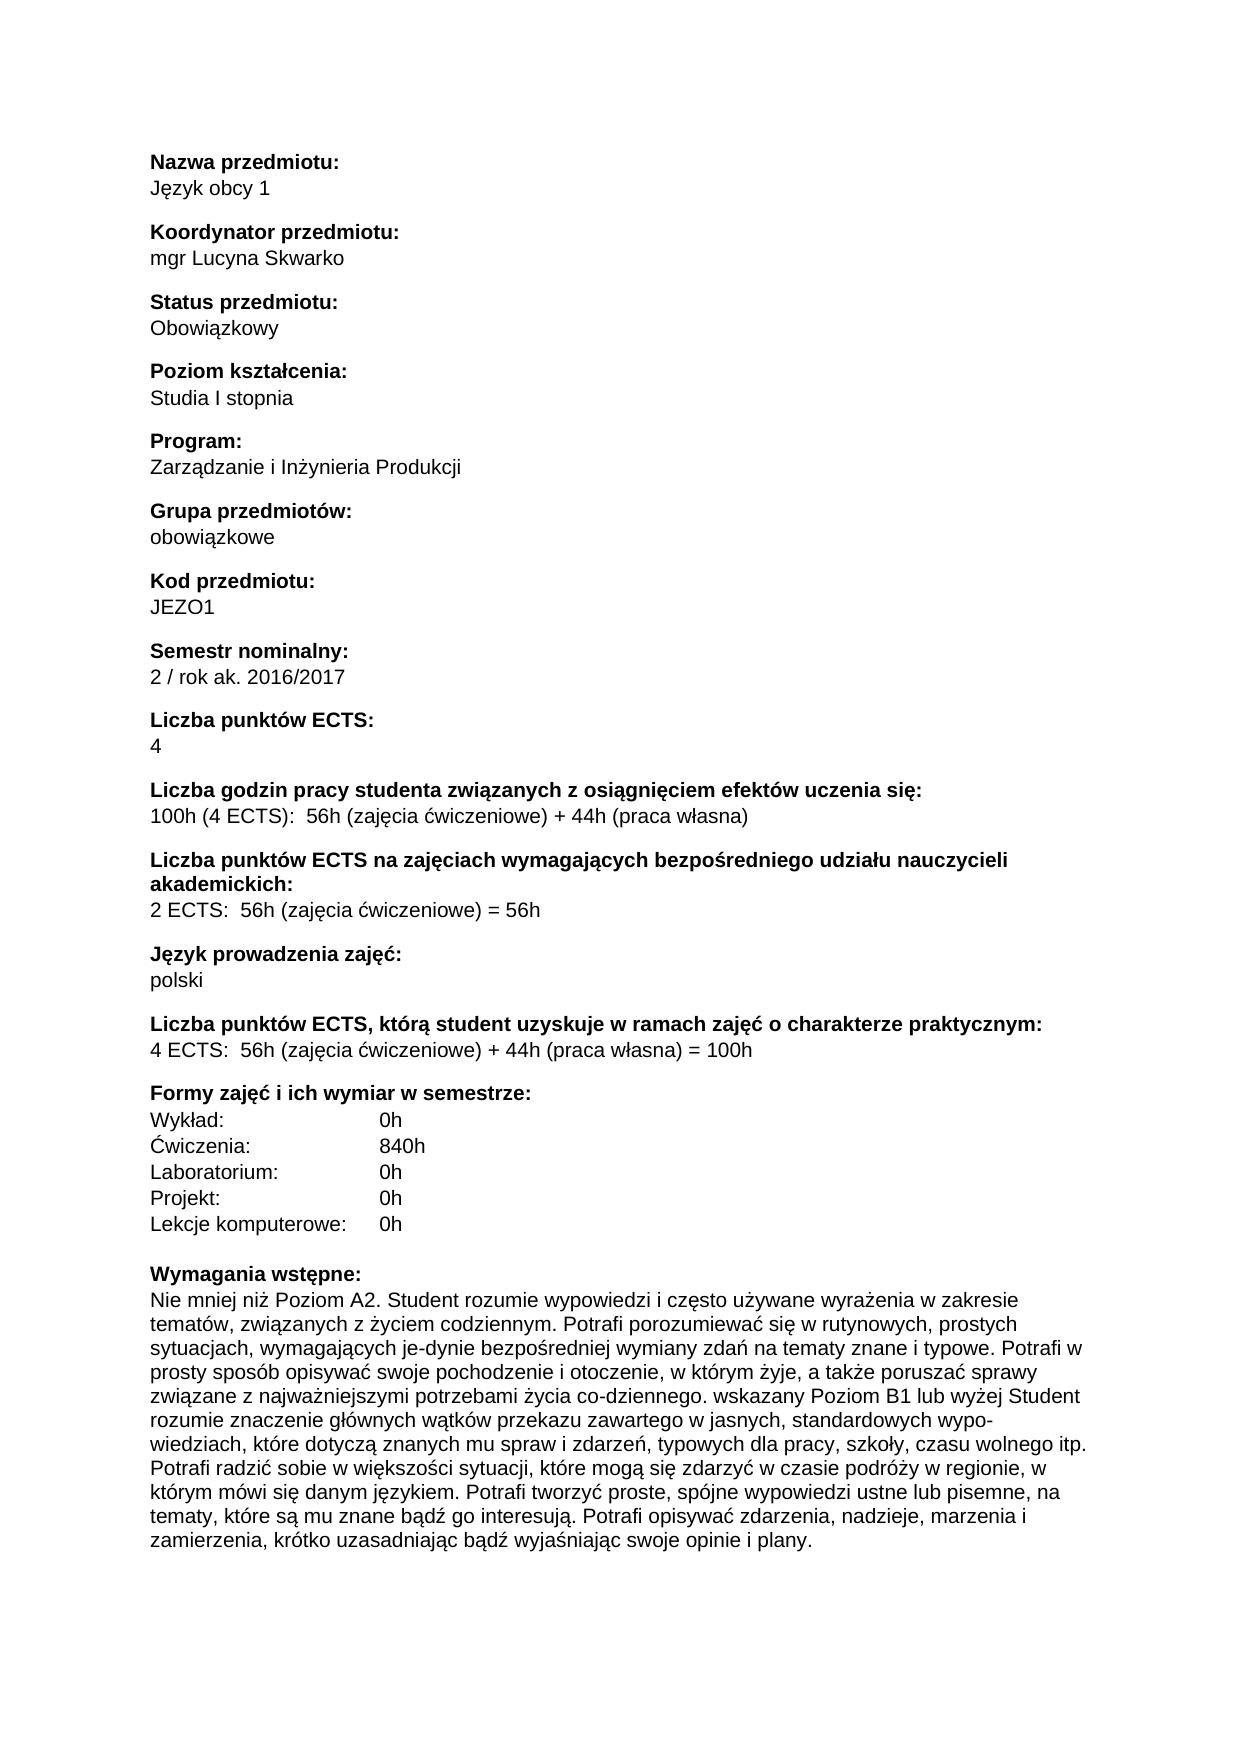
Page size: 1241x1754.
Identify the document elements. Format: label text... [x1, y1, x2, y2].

text Formy zajęć i ich wymiar w semestrze: [150, 1081, 1090, 1105]
table_cell 840h [369, 1132, 597, 1158]
text Poziom kształcenia: [150, 359, 1090, 383]
text Nie mniej niż Poziom A2. Student rozumie wypowiedzi i często używane wyrażenia w zakresie tematów, związanych z życiem codziennym. Potrafi porozumiewać się w rutynowych, prostych sytuacjach, wymagających je-dynie bezpośredniej wymiany zdań na tematy znane i typowe. Potrafi w prosty sposób opisywać swoje pochodzenie i otoczenie, w którym żyje, a także poruszać sprawy związane z najważniejszymi potrzebami życia co-dziennego. wskazany Poziom B1 lub wyżej Student rozumie znaczenie głównych wątków przekazu zawartego w jasnych, standardowych wypo-wiedziach, które dotyczą znanych mu spraw i zdarzeń, typowych dla pracy, szkoły, czasu wolnego itp. Potrafi radzić sobie w większości sytuacji, które mogą się zdarzyć w czasie podróży w regionie, w którym mówi się danym językiem. Potrafi tworzyć proste, spójne wypowiedzi ustne lub pisemne, na tematy, które są mu znane bądź go interesują. Potrafi opisywać zdarzenia, nadzieje, marzenia i zamierzenia, krótko uzasadniając bądź wyjaśniając swoje opinie i plany. [150, 1288, 1090, 1552]
text Nazwa przedmiotu: [150, 150, 1090, 174]
text Grupa przedmiotów: [150, 499, 1090, 523]
table_cell 0h [369, 1210, 597, 1236]
text Studia I stopnia [150, 385, 1090, 409]
text Program: [150, 429, 1090, 453]
table_cell Ćwiczenia: [140, 1134, 367, 1158]
text Liczba punktów ECTS, którą student uzyskuje w ramach zajęć o charakterze praktycznym: [150, 1011, 1090, 1035]
table_cell Lekcje komputerowe: [140, 1212, 367, 1236]
text Koordynator przedmiotu: [150, 220, 1090, 244]
text obowiązkowe [150, 525, 1090, 549]
table_cell Projekt: [140, 1186, 367, 1210]
table_cell 0h [369, 1184, 597, 1210]
text mgr Lucyna Skwarko [150, 246, 1090, 270]
text Język prowadzenia zajęć: [150, 942, 1090, 966]
table_cell 0h [369, 1158, 597, 1184]
text Liczba punktów ECTS na zajęciach wymagających bezpośredniego udziału nauczycieli akademickich: [150, 848, 1090, 896]
text Status przedmiotu: [150, 289, 1090, 313]
text Kod przedmiotu: [150, 569, 1090, 593]
text Liczba godzin pracy studenta związanych z osiągnięciem efektów uczenia się: [150, 778, 1090, 802]
text JEZO1 [150, 595, 1090, 619]
text Liczba punktów ECTS: [150, 708, 1090, 732]
text 4 [150, 734, 1090, 758]
text 100h (4 ECTS): 56h (zajęcia ćwiczeniowe) + 44h (praca własna) [150, 804, 1090, 828]
text polski [150, 968, 1090, 992]
text Obowiązkowy [150, 316, 1090, 339]
text Język obcy 1 [150, 176, 1090, 200]
text 2 / rok ak. 2016/2017 [150, 664, 1090, 688]
text 4 ECTS: 56h (zajęcia ćwiczeniowe) + 44h (praca własna) = 100h [150, 1037, 1090, 1061]
table_header 0h [369, 1108, 597, 1132]
table_header Wykład: [140, 1108, 367, 1132]
table_cell Laboratorium: [140, 1160, 367, 1184]
text Zarządzanie i Inżynieria Produkcji [150, 455, 1090, 479]
text Semestr nominalny: [150, 638, 1090, 662]
text Wymagania wstępne: [150, 1262, 1090, 1286]
text 2 ECTS: 56h (zajęcia ćwiczeniowe) = 56h [150, 898, 1090, 922]
